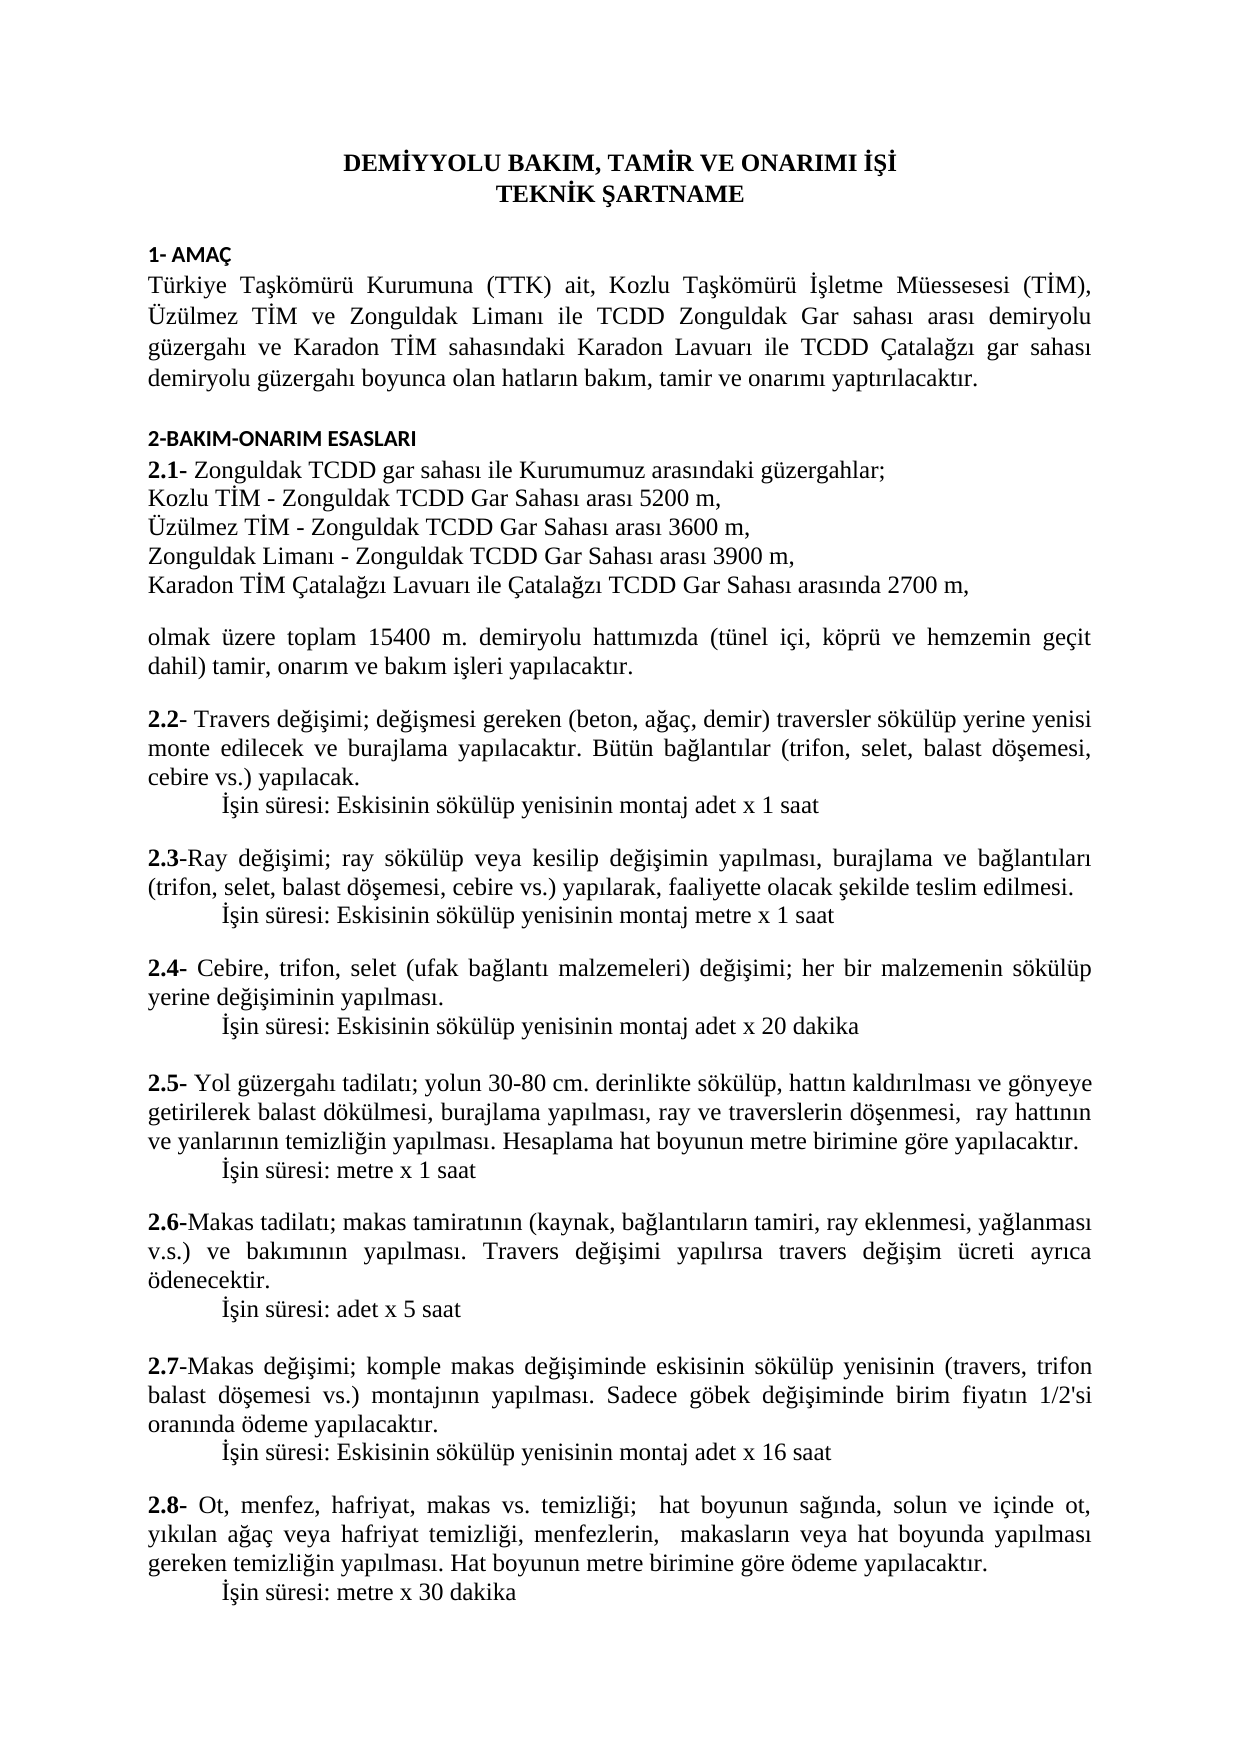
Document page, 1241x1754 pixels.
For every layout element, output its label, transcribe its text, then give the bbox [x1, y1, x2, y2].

text 2.8- Ot, menfez, hafriyat, makas vs. temizliği; hat boyunun sağında, solun ve içinde ot, yıkılan ağaç veya hafriyat temizliği, menfezlerin, makasların veya hat boyunda yapılması gereken temizliğin yapılması. Hat boyunun metre birimine göre ödeme yapılacaktır. [148, 1490, 1093, 1577]
text 2-BAKIM-ONARIM ESASLARI [148, 424, 1093, 452]
text 1- AMAÇ [148, 240, 1093, 268]
text Zonguldak Limanı - Zonguldak TCDD Gar Sahası arası 3900 m, [148, 541, 1093, 570]
text İşin süresi: adet x 5 saat [148, 1294, 1093, 1322]
text 2.7-Makas değişimi; komple makas değişiminde eskisinin sökülüp yenisinin (travers, trifon balast döşemesi vs.) montajının yapılması. Sadece göbek değişiminde birim fiyatın 1/2'si oranında ödeme yapılacaktır. [148, 1351, 1093, 1437]
text İşin süresi: metre x 30 dakika [148, 1577, 1093, 1605]
text Üzülmez TİM - Zonguldak TCDD Gar Sahası arası 3600 m, [148, 512, 1093, 541]
text 2.2- Travers değişimi; değişmesi gereken (beton, ağaç, demir) traversler sökülüp yerine yenisi monte edilecek ve burajlama yapılacaktır. Bütün bağlantılar (trifon, selet, balast döşemesi, cebire vs.) yapılacak. [148, 704, 1093, 790]
text İşin süresi: Eskisinin sökülüp yenisinin montaj adet x 16 saat [148, 1437, 1093, 1466]
text TEKNİK ŞARTNAME [148, 179, 1093, 207]
text 2.5- Yol güzergahı tadilatı; yolun 30-80 cm. derinlikte sökülüp, hattın kaldırılması ve gönyeye getirilerek balast dökülmesi, burajlama yapılması, ray ve traverslerin döşenmesi, ray hattının ve yanlarının temizliğin yapılması. Hesaplama hat boyunun metre birimine göre yapılacaktır. [148, 1068, 1093, 1155]
text Türkiye Taşkömürü Kurumuna (TTK) ait, Kozlu Taşkömürü İşletme Müessesesi (TİM), Üzülmez TİM ve Zonguldak Limanı ile TCDD Zonguldak Gar sahası arası demiryolu güzergahı ve Karadon TİM sahasındaki Karadon Lavuarı ile TCDD Çatalağzı gar sahası demiryolu güzergahı boyunca olan hatların bakım, tamir ve onarımı yaptırılacaktır. [148, 270, 1093, 392]
text İşin süresi: Eskisinin sökülüp yenisinin montaj metre x 1 saat [148, 901, 1093, 929]
text 2.1- Zonguldak TCDD gar sahası ile Kurumumuz arasındaki güzergahlar; [148, 455, 1093, 483]
text olmak üzere toplam 15400 m. demiryolu hattımızda (tünel içi, köprü ve hemzemin geçit dahil) tamir, onarım ve bakım işleri yapılacaktır. [148, 622, 1093, 680]
text Karadon TİM Çatalağzı Lavuarı ile Çatalağzı TCDD Gar Sahası arasında 2700 m, [148, 570, 1093, 598]
text 2.6-Makas tadilatı; makas tamiratının (kaynak, bağlantıların tamiri, ray eklenmesi, yağlanması v.s.) ve bakımının yapılması. Travers değişimi yapılırsa travers değişim ücreti ayrıca ödenecektir. [148, 1207, 1093, 1294]
text İşin süresi: Eskisinin sökülüp yenisinin montaj adet x 20 dakika [148, 1011, 1093, 1040]
text DEMİYYOLU BAKIM, TAMİR VE ONARIMI İŞİ [148, 148, 1093, 176]
text Kozlu TİM - Zonguldak TCDD Gar Sahası arası 5200 m, [148, 483, 1093, 512]
text İşin süresi: Eskisinin sökülüp yenisinin montaj adet x 1 saat [148, 790, 1093, 819]
text 2.4- Cebire, trifon, selet (ufak bağlantı malzemeleri) değişimi; her bir malzemenin sökülüp yerine değişiminin yapılması. [148, 953, 1093, 1011]
text İşin süresi: metre x 1 saat [148, 1155, 1093, 1183]
text 2.3-Ray değişimi; ray sökülüp veya kesilip değişimin yapılması, burajlama ve bağlantıları (trifon, selet, balast döşemesi, cebire vs.) yapılarak, faaliyette olacak şekilde teslim edilmesi. [148, 843, 1093, 901]
